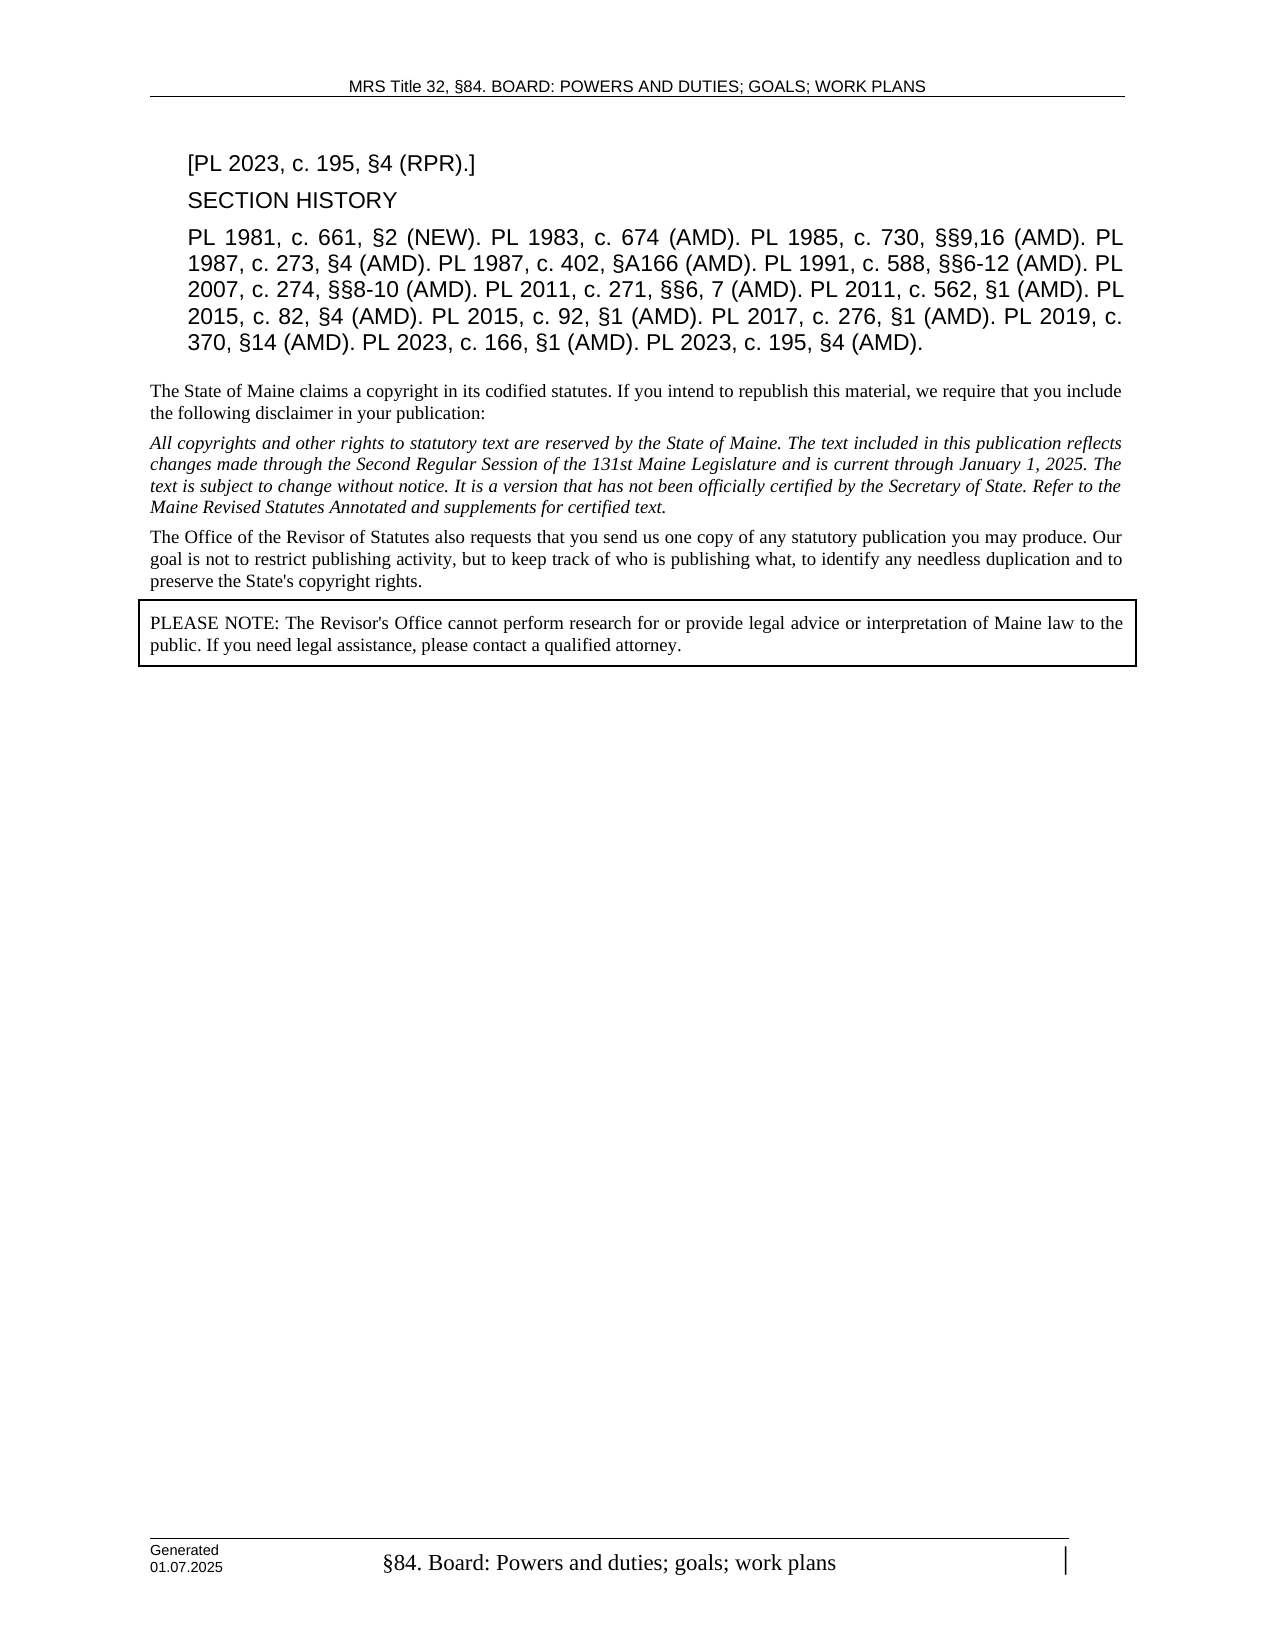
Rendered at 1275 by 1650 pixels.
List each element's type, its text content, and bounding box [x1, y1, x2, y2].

text PLEASE NOTE: The Revisor's Office cannot perform research for or provide legal advice or interpretation of Maine law to the public. If you need legal assistance, please contact a qualified attorney. [140, 601, 1135, 665]
text PL 1981, c. 661, §2 (NEW). PL 1983, c. 674 (AMD). PL 1985, c. 730, §§9,16 (AMD). PL 1987, c. 273, §4 (AMD). PL 1987, c. 402, §A166 (AMD). PL 1991, c. 588, §§6-12 (AMD). PL 2007, c. 274, §§8-10 (AMD). PL 2011, c. 271, §§6, 7 (AMD). PL 2011, c. 562, §1 (AMD). PL 2015, c. 82, §4 (AMD). PL 2015, c. 92, §1 (AMD). PL 2017, c. 276, §1 (AMD). PL 2019, c. 370, §14 (AMD). PL 2023, c. 166, §1 (AMD). PL 2023, c. 195, §4 (AMD). [187, 223, 1125, 355]
text SECTION HISTORY [187, 187, 1125, 213]
text All copyrights and other rights to statutory text are reserved by the State of Maine. The text included in this publication reflects changes made through the Second Regular Session of the 131st Maine Legislature and is current through January 1, 2025 . The text is subject to change without notice. It is a version that has not been officially certified by the Secretary of State. Refer to the Maine Revised Statutes Annotated and supplements for certified text. [150, 432, 1125, 518]
text [PL 2023, c. 195, §4 (RPR).] [187, 150, 1125, 176]
text The State of Maine claims a copyright in its codified statutes. If you intend to republish this material, we require that you include the following disclaimer in your publication: [150, 380, 1125, 423]
text The Office of the Revisor of Statutes also requests that you send us one copy of any statutory publication you may produce. Our goal is not to restrict publishing activity, but to keep track of who is publishing what, to identify any needless duplication and to preserve the State's copyright rights. [150, 526, 1125, 591]
